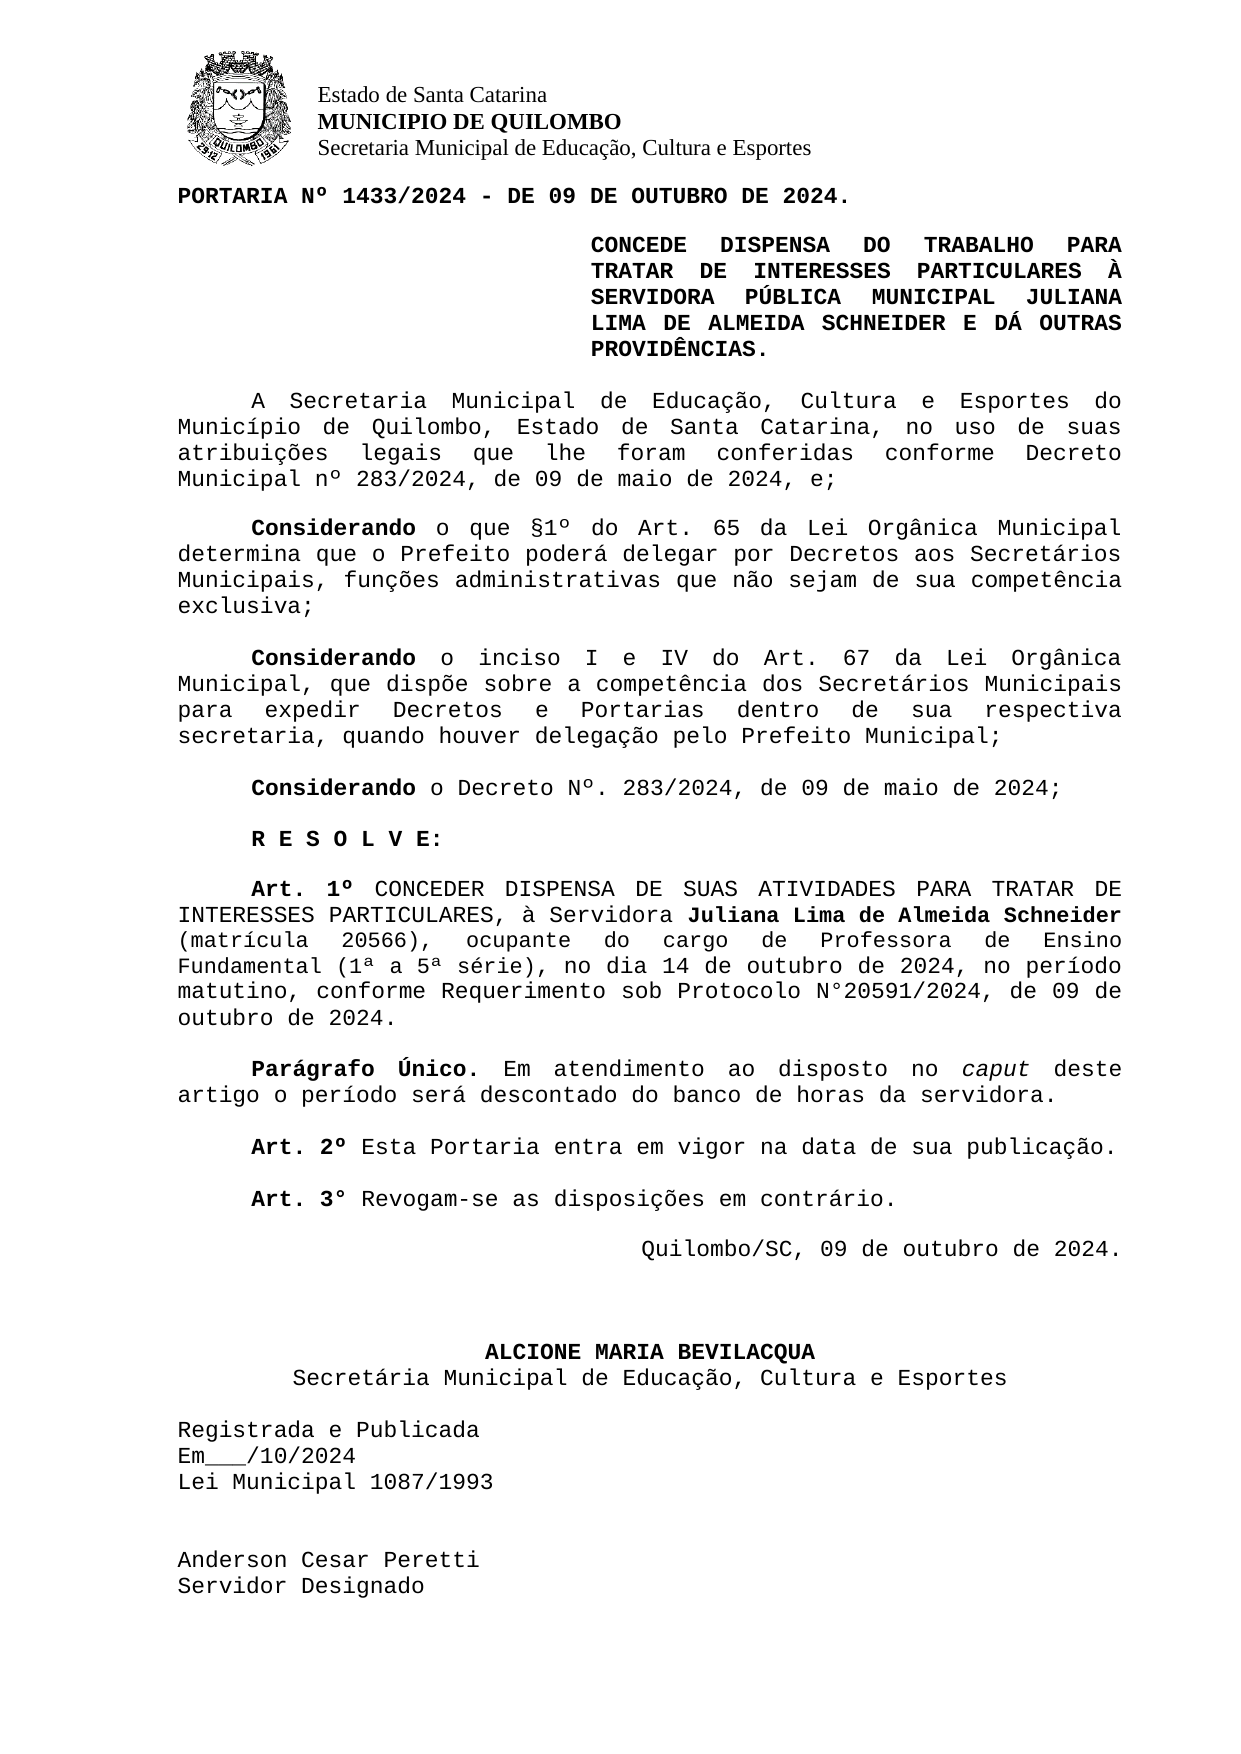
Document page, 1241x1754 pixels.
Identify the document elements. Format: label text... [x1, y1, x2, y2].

text Considerando o inciso I e IV do Art. 67 da Lei Orgânica Municipal, que dispõe sobre a competência dos Secretários Municipais para expedir Decretos e Portarias dentro de sua respectiva secretaria, quando houver delegação pelo Prefeito Municipal; [177, 646, 1122, 750]
text Art. 2º Esta Portaria entra em vigor na data de sua publicação. [177, 1136, 1122, 1161]
text Anderson Cesar Peretti [177, 1548, 1122, 1574]
text Parágrafo Único. Em atendimento ao disposto no caput deste artigo o período será descontado do banco de horas da servidora. [177, 1058, 1122, 1109]
text Art. 3° Revogam-se as disposições em contrário. [177, 1187, 1122, 1213]
text Em___/10/2024 [177, 1444, 1122, 1470]
text Registrada e Publicada [177, 1418, 1122, 1444]
text Quilombo/SC, 09 de outubro de 2024. [177, 1237, 1122, 1263]
text Considerando o Decreto Nº. 283/2024, de 09 de maio de 2024; [177, 776, 1122, 802]
picture [179, 47, 294, 169]
text PORTARIA Nº 1433/2024 - DE 09 DE OUTUBRO DE 2024. [177, 184, 1122, 208]
text Servidor Designado [177, 1574, 1122, 1600]
text A Secretaria Municipal de Educação, Cultura e Esportes do Município de Quilombo, Estado de Santa Catarina, no uso de suas atribuições legais que lhe foram conferidas conforme Decreto Municipal nº 283/2024, de 09 de maio de 2024, e; [177, 389, 1122, 493]
text Art. 1º CONCEDER DISPENSA DE SUAS ATIVIDADES PARA TRATAR DE INTERESSES PARTICULARES, à Servidora Juliana Lima de Almeida Schneider (matrícula 20566), ocupante do cargo de Professora de Ensino Fundamental (1ª a 5ª série), no dia 14 de outubro de 2024, no período matutino, conforme Requerimento sob Protocolo N°20591/2024, de 09 de outubro de 2024. [177, 877, 1122, 1032]
text Secretária Municipal de Educação, Cultura e Esportes [177, 1367, 1122, 1393]
text CONCEDE DISPENSA DO TRABALHO PARA TRATAR DE INTERESSES PARTICULARES À SERVIDORA PÚBLICA MUNICIPAL JULIANA LIMA DE ALMEIDA SCHNEIDER E DÁ OUTRAS PROVIDÊNCIAS. [591, 234, 1122, 363]
text Considerando o que §1º do Art. 65 da Lei Orgânica Municipal determina que o Prefeito poderá delegar por Decretos aos Secretários Municipais, funções administrativas que não sejam de sua competência exclusiva; [177, 516, 1122, 620]
text R E S O L V E: [177, 828, 1122, 854]
text ALCIONE MARIA BEVILACQUA [177, 1341, 1122, 1367]
text Lei Municipal 1087/1993 [177, 1470, 1122, 1496]
